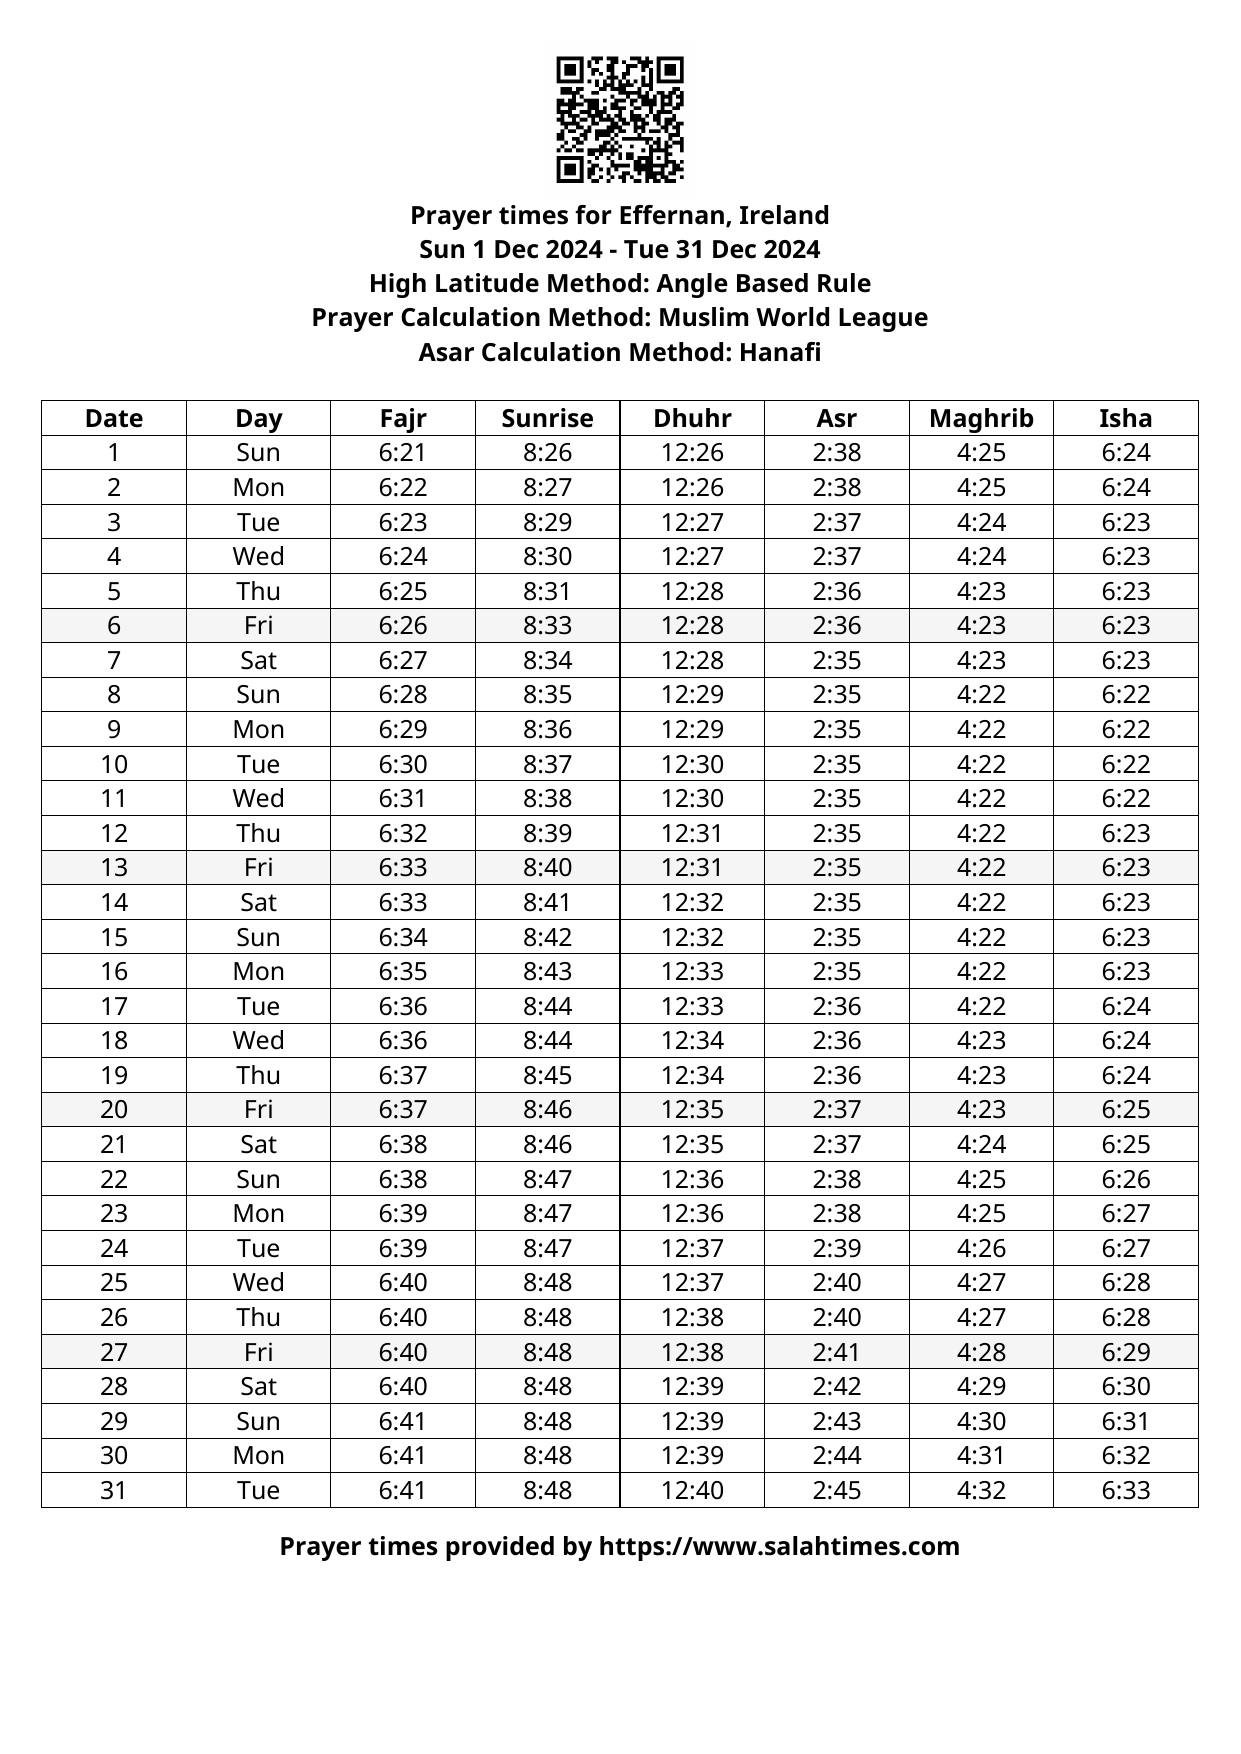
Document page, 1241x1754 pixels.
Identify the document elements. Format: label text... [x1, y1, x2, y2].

table_cell 30 [42, 1439, 186, 1472]
table_cell 12:26 [621, 470, 764, 504]
picture [542, 41, 699, 198]
table_cell 10 [42, 747, 186, 780]
table_cell 6:28 [1054, 1300, 1198, 1334]
table_cell 8:48 [476, 1404, 619, 1437]
table_cell 8:48 [476, 1369, 619, 1403]
table_cell 6:27 [331, 643, 475, 677]
table_cell 6:22 [331, 470, 475, 504]
table_cell 8:26 [476, 436, 619, 469]
table_cell 12:34 [621, 1024, 764, 1057]
table_cell 4:27 [910, 1300, 1053, 1334]
table_cell 12:28 [621, 574, 764, 607]
table_cell 4:25 [910, 1162, 1053, 1195]
table_cell 12:38 [621, 1300, 764, 1334]
table_cell 6:38 [331, 1127, 475, 1161]
table_cell 4:22 [910, 712, 1053, 746]
table_cell 4:23 [910, 574, 1053, 607]
table_cell 6:40 [331, 1300, 475, 1334]
table_cell 2:38 [765, 1196, 909, 1230]
table_cell Wed [187, 781, 330, 815]
table_cell 6:37 [331, 1058, 475, 1092]
text Prayer times for Effernan, Ireland [42, 198, 1198, 232]
table_cell 20 [42, 1093, 186, 1126]
table_cell 8:40 [476, 851, 619, 884]
table_cell 12:36 [621, 1196, 764, 1230]
table_cell 13 [42, 851, 186, 884]
table_cell 6:23 [1054, 954, 1198, 988]
table_cell 4:31 [910, 1439, 1053, 1472]
table_cell Thu [187, 1300, 330, 1334]
table_cell 8:31 [476, 574, 619, 607]
table_cell 12:33 [621, 954, 764, 988]
table_cell 4:29 [910, 1369, 1053, 1403]
table_cell 4:23 [910, 609, 1053, 642]
table_cell 8:33 [476, 609, 619, 642]
table_cell 8:41 [476, 885, 619, 919]
table_cell 4:24 [910, 1127, 1053, 1161]
table_cell Mon [187, 712, 330, 746]
table_cell Mon [187, 470, 330, 504]
table_cell 6:25 [1054, 1093, 1198, 1126]
table_cell Wed [187, 539, 330, 573]
table_cell 6:41 [331, 1473, 475, 1507]
table_cell 28 [42, 1369, 186, 1403]
table_cell 12:32 [621, 920, 764, 953]
table_cell 6:26 [1054, 1162, 1198, 1195]
table_cell 4:26 [910, 1231, 1053, 1264]
table_cell 8:29 [476, 505, 619, 538]
table_cell 12:31 [621, 816, 764, 849]
table_cell 8:43 [476, 954, 619, 988]
table_cell 6:32 [331, 816, 475, 849]
table_cell 4:25 [910, 436, 1053, 469]
table_cell 12:32 [621, 885, 764, 919]
table_cell Fri [187, 1093, 330, 1126]
table_cell 19 [42, 1058, 186, 1092]
table_cell 6:34 [331, 920, 475, 953]
table_cell Fri [187, 1335, 330, 1368]
table_cell 8:46 [476, 1093, 619, 1126]
table_cell 6:24 [1054, 1024, 1198, 1057]
table_cell 2:35 [765, 920, 909, 953]
table_cell 6:23 [1054, 643, 1198, 677]
table_cell 6:39 [331, 1231, 475, 1264]
table_cell 4:23 [910, 1093, 1053, 1126]
text Prayer Calculation Method: Muslim World League [42, 300, 1198, 334]
table_cell 8:44 [476, 989, 619, 1022]
table_cell 2:35 [765, 712, 909, 746]
table_cell 8:34 [476, 643, 619, 677]
table_cell 12:35 [621, 1093, 764, 1126]
table_cell 4:22 [910, 954, 1053, 988]
table_cell 8:42 [476, 920, 619, 953]
table_cell 4:22 [910, 920, 1053, 953]
table_cell 5 [42, 574, 186, 607]
table_header Sunrise [476, 401, 619, 434]
table_cell 1 [42, 436, 186, 469]
text High Latitude Method: Angle Based Rule [42, 266, 1198, 300]
table_cell 2:35 [765, 747, 909, 780]
table_cell 4:22 [910, 678, 1053, 711]
table_cell 6:30 [1054, 1369, 1198, 1403]
table_cell 4:22 [910, 885, 1053, 919]
table_cell 2:37 [765, 1093, 909, 1126]
table_cell Thu [187, 1058, 330, 1092]
table_cell 6:22 [1054, 678, 1198, 711]
table_cell Sat [187, 885, 330, 919]
table_cell 22 [42, 1162, 186, 1195]
table_cell 12:39 [621, 1369, 764, 1403]
table_cell Wed [187, 1266, 330, 1299]
table_cell 4:23 [910, 643, 1053, 677]
table_cell 2:35 [765, 678, 909, 711]
table_cell Tue [187, 989, 330, 1022]
table_cell 24 [42, 1231, 186, 1264]
table_cell 6:24 [1054, 436, 1198, 469]
table_header Dhuhr [621, 401, 764, 434]
table_cell 12:34 [621, 1058, 764, 1092]
table_cell 7 [42, 643, 186, 677]
table_cell Sat [187, 1369, 330, 1403]
table_cell 4:25 [910, 1196, 1053, 1230]
table_cell 8:47 [476, 1231, 619, 1264]
table_cell 11 [42, 781, 186, 815]
table_cell 6:28 [331, 678, 475, 711]
table_cell 2:35 [765, 885, 909, 919]
table_cell 6:23 [1054, 539, 1198, 573]
table_cell 8:48 [476, 1473, 619, 1507]
table_cell 2:36 [765, 1058, 909, 1092]
table_cell 18 [42, 1024, 186, 1057]
table_cell 6:36 [331, 989, 475, 1022]
table_cell 6:31 [331, 781, 475, 815]
table_cell 2:38 [765, 1162, 909, 1195]
table_cell 4:24 [910, 539, 1053, 573]
table_cell 12:29 [621, 678, 764, 711]
table_cell Sun [187, 920, 330, 953]
table_cell 6:38 [331, 1162, 475, 1195]
table_cell 2 [42, 470, 186, 504]
table_cell 4:32 [910, 1473, 1053, 1507]
table_cell 4:22 [910, 816, 1053, 849]
table_cell Tue [187, 1473, 330, 1507]
table_cell 4:22 [910, 989, 1053, 1022]
table_cell 8:36 [476, 712, 619, 746]
table_cell 4:23 [910, 1024, 1053, 1057]
table_cell 8:48 [476, 1439, 619, 1472]
table_cell 6:22 [1054, 712, 1198, 746]
table_cell Tue [187, 1231, 330, 1264]
table_cell 2:36 [765, 574, 909, 607]
table_cell 6 [42, 609, 186, 642]
table_cell 6:40 [331, 1335, 475, 1368]
table_cell 12:40 [621, 1473, 764, 1507]
table_cell 8:48 [476, 1300, 619, 1334]
table_cell Fri [187, 609, 330, 642]
table_cell 6:23 [1054, 609, 1198, 642]
table_cell 29 [42, 1404, 186, 1437]
table_cell Tue [187, 505, 330, 538]
table_cell 4:23 [910, 1058, 1053, 1092]
table_cell 2:41 [765, 1335, 909, 1368]
table_cell 4:22 [910, 851, 1053, 884]
table_cell 12:37 [621, 1266, 764, 1299]
table_cell 6:35 [331, 954, 475, 988]
table_cell 15 [42, 920, 186, 953]
table_cell Sat [187, 1127, 330, 1161]
table_cell 6:27 [1054, 1231, 1198, 1264]
table_cell 6:32 [1054, 1439, 1198, 1472]
table_cell 12:35 [621, 1127, 764, 1161]
table_cell 8:37 [476, 747, 619, 780]
table_cell 12:39 [621, 1439, 764, 1472]
table_cell 2:37 [765, 539, 909, 573]
table_cell 12:38 [621, 1335, 764, 1368]
table_cell 6:36 [331, 1024, 475, 1057]
table_cell 6:25 [1054, 1127, 1198, 1161]
table_cell 8:44 [476, 1024, 619, 1057]
table_cell 6:23 [1054, 885, 1198, 919]
table_cell 2:37 [765, 1127, 909, 1161]
table_cell 8:45 [476, 1058, 619, 1092]
table_header Maghrib [910, 401, 1053, 434]
table_cell Fri [187, 851, 330, 884]
table_cell 6:33 [331, 885, 475, 919]
table_cell 6:41 [331, 1439, 475, 1472]
table_cell 4:27 [910, 1266, 1053, 1299]
table_cell 6:24 [1054, 470, 1198, 504]
table_cell Sun [187, 1162, 330, 1195]
table_header Asr [765, 401, 909, 434]
table_cell 12:28 [621, 643, 764, 677]
table_cell 6:23 [1054, 574, 1198, 607]
table_cell 6:39 [331, 1196, 475, 1230]
table_cell 2:38 [765, 470, 909, 504]
table_cell Sun [187, 436, 330, 469]
table_cell 14 [42, 885, 186, 919]
table_cell 8:30 [476, 539, 619, 573]
table_cell Mon [187, 1196, 330, 1230]
table_cell 6:40 [331, 1266, 475, 1299]
table_cell 2:35 [765, 816, 909, 849]
table_cell 6:22 [1054, 781, 1198, 815]
table_cell 6:22 [1054, 747, 1198, 780]
table_cell 2:36 [765, 609, 909, 642]
table_cell 12 [42, 816, 186, 849]
table_cell 12:37 [621, 1231, 764, 1264]
table_cell 31 [42, 1473, 186, 1507]
table_header Isha [1054, 401, 1198, 434]
table_cell 12:26 [621, 436, 764, 469]
table_cell 27 [42, 1335, 186, 1368]
table_cell 2:40 [765, 1266, 909, 1299]
table_cell Sun [187, 678, 330, 711]
table_cell 4:22 [910, 781, 1053, 815]
table_cell 6:30 [331, 747, 475, 780]
table_header Day [187, 401, 330, 434]
table_cell 12:27 [621, 539, 764, 573]
table_cell 4:28 [910, 1335, 1053, 1368]
table_cell 6:21 [331, 436, 475, 469]
table_cell 6:26 [331, 609, 475, 642]
table_cell Thu [187, 574, 330, 607]
table_cell 4:25 [910, 470, 1053, 504]
table_cell Mon [187, 1439, 330, 1472]
table_cell 6:31 [1054, 1404, 1198, 1437]
table_cell Wed [187, 1024, 330, 1057]
table_cell 6:25 [331, 574, 475, 607]
table_cell 2:45 [765, 1473, 909, 1507]
table_cell 4:30 [910, 1404, 1053, 1437]
table_cell 8:48 [476, 1335, 619, 1368]
table_cell 2:35 [765, 954, 909, 988]
table_cell 6:23 [1054, 816, 1198, 849]
table_cell 3 [42, 505, 186, 538]
table_cell 2:35 [765, 851, 909, 884]
table_cell 9 [42, 712, 186, 746]
table_cell 6:24 [1054, 989, 1198, 1022]
table_cell 6:29 [1054, 1335, 1198, 1368]
table_cell 4 [42, 539, 186, 573]
table_cell 26 [42, 1300, 186, 1334]
table_cell Tue [187, 747, 330, 780]
table_cell 8 [42, 678, 186, 711]
table_cell 12:27 [621, 505, 764, 538]
table_cell 6:27 [1054, 1196, 1198, 1230]
table_header Date [42, 401, 186, 434]
table_cell 2:44 [765, 1439, 909, 1472]
table_cell 21 [42, 1127, 186, 1161]
table_cell 12:30 [621, 781, 764, 815]
table_cell 12:29 [621, 712, 764, 746]
table_cell 6:23 [1054, 505, 1198, 538]
table_cell 2:36 [765, 1024, 909, 1057]
table_cell 8:47 [476, 1196, 619, 1230]
table_cell 2:38 [765, 436, 909, 469]
table_cell 2:36 [765, 989, 909, 1022]
table_header Fajr [331, 401, 475, 434]
table_cell 6:37 [331, 1093, 475, 1126]
table_cell 6:23 [1054, 920, 1198, 953]
table_cell 6:23 [331, 505, 475, 538]
table_cell 12:36 [621, 1162, 764, 1195]
table_cell 6:29 [331, 712, 475, 746]
table_cell 6:28 [1054, 1266, 1198, 1299]
table_cell 2:43 [765, 1404, 909, 1437]
table_cell 2:35 [765, 643, 909, 677]
table_cell 2:42 [765, 1369, 909, 1403]
table_cell 25 [42, 1266, 186, 1299]
table_cell 8:27 [476, 470, 619, 504]
table_cell Thu [187, 816, 330, 849]
table_cell 16 [42, 954, 186, 988]
table_cell 2:40 [765, 1300, 909, 1334]
table_cell 23 [42, 1196, 186, 1230]
table_cell 6:41 [331, 1404, 475, 1437]
table_cell 8:46 [476, 1127, 619, 1161]
table_cell Mon [187, 954, 330, 988]
table_cell 8:35 [476, 678, 619, 711]
table_cell 6:33 [1054, 1473, 1198, 1507]
table_cell 6:23 [1054, 851, 1198, 884]
table_cell 8:47 [476, 1162, 619, 1195]
text Sun 1 Dec 2024 - Tue 31 Dec 2024 [42, 232, 1198, 266]
text Prayer times provided by https://www.salahtimes.com [42, 1528, 1198, 1563]
table_cell 6:24 [1054, 1058, 1198, 1092]
table_cell 8:48 [476, 1266, 619, 1299]
table_cell Sat [187, 643, 330, 677]
table_cell 12:33 [621, 989, 764, 1022]
table_cell 12:28 [621, 609, 764, 642]
table_cell 4:24 [910, 505, 1053, 538]
table_cell 8:38 [476, 781, 619, 815]
text Asar Calculation Method: Hanafi [42, 334, 1198, 368]
table_cell 12:31 [621, 851, 764, 884]
table_cell 2:39 [765, 1231, 909, 1264]
table_cell 12:30 [621, 747, 764, 780]
table_cell 17 [42, 989, 186, 1022]
table_cell 4:22 [910, 747, 1053, 780]
table_cell 12:39 [621, 1404, 764, 1437]
table_cell 6:24 [331, 539, 475, 573]
table_cell 2:37 [765, 505, 909, 538]
table_cell Sun [187, 1404, 330, 1437]
table_cell 8:39 [476, 816, 619, 849]
table_cell 6:33 [331, 851, 475, 884]
table_cell 6:40 [331, 1369, 475, 1403]
table_cell 2:35 [765, 781, 909, 815]
